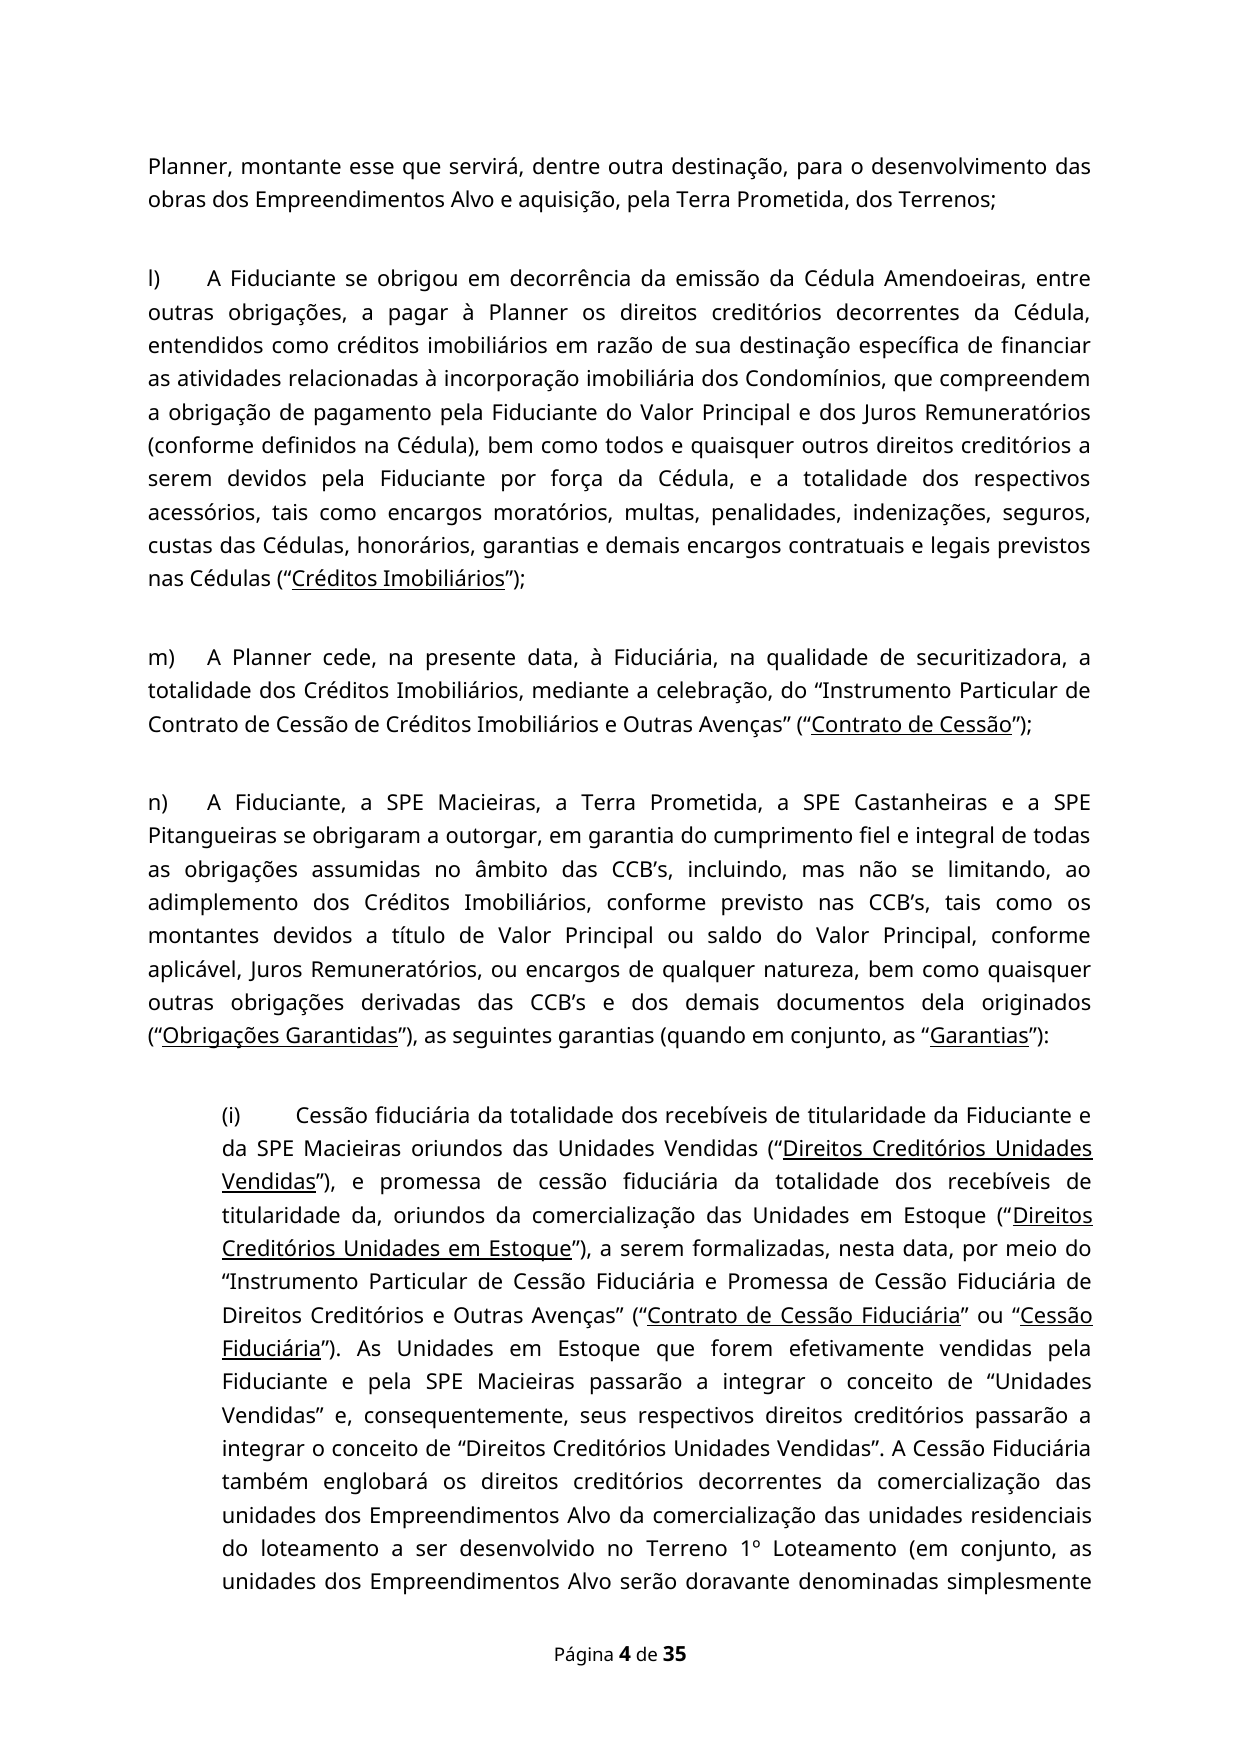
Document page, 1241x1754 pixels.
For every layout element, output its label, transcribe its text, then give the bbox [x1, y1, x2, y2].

list A Fiduciante se obrigou em decorrência da emissão da Cédula Amendoeiras, entre outras obrigações, a pagar à Planner os direitos creditórios decorrentes da Cédula, entendidos como créditos imobiliários em razão de sua destinação específica de financiar as atividades relacionadas à incorporação imobiliária dos Condomínios, que compreendem a obrigação de pagamento pela Fiduciante do Valor Principal e dos Juros Remuneratórios (conforme definidos na Cédula), bem como todos e quaisquer outros direitos creditórios a serem devidos pela Fiduciante por força da Cédula, e a totalidade dos respectivos acessórios, tais como encargos moratórios, multas, penalidades, indenizações, seguros, custas das Cédulas, honorários, garantias e demais encargos contratuais e legais previstos nas Cédulas (“Créditos Imobiliários”); [148, 260, 1092, 593]
list A Fiduciante, a SPE Macieiras, a Terra Prometida, a SPE Castanheiras e a SPE Pitangueiras se obrigaram a outorgar, em garantia do cumprimento fiel e integral de todas as obrigações assumidas no âmbito das CCB’s, incluindo, mas não se limitando, ao adimplemento dos Créditos Imobiliários, conforme previsto nas CCB’s, tais como os montantes devidos a título de Valor Principal ou saldo do Valor Principal, conforme aplicável, Juros Remuneratórios, ou encargos de qualquer natureza, bem como quaisquer outras obrigações derivadas das CCB’s e dos demais documentos dela originados (“Obrigações Garantidas”), as seguintes garantias (quando em conjunto, as “Garantias”): [148, 784, 1092, 1051]
list A Planner cede, na presente data, à Fiduciária, na qualidade de securitizadora, a totalidade dos Créditos Imobiliários, mediante a celebração, do “Instrumento Particular de Contrato de Cessão de Créditos Imobiliários e Outras Avenças” (“Contrato de Cessão”); [148, 639, 1092, 739]
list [148, 148, 1092, 214]
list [222, 1096, 1092, 1596]
